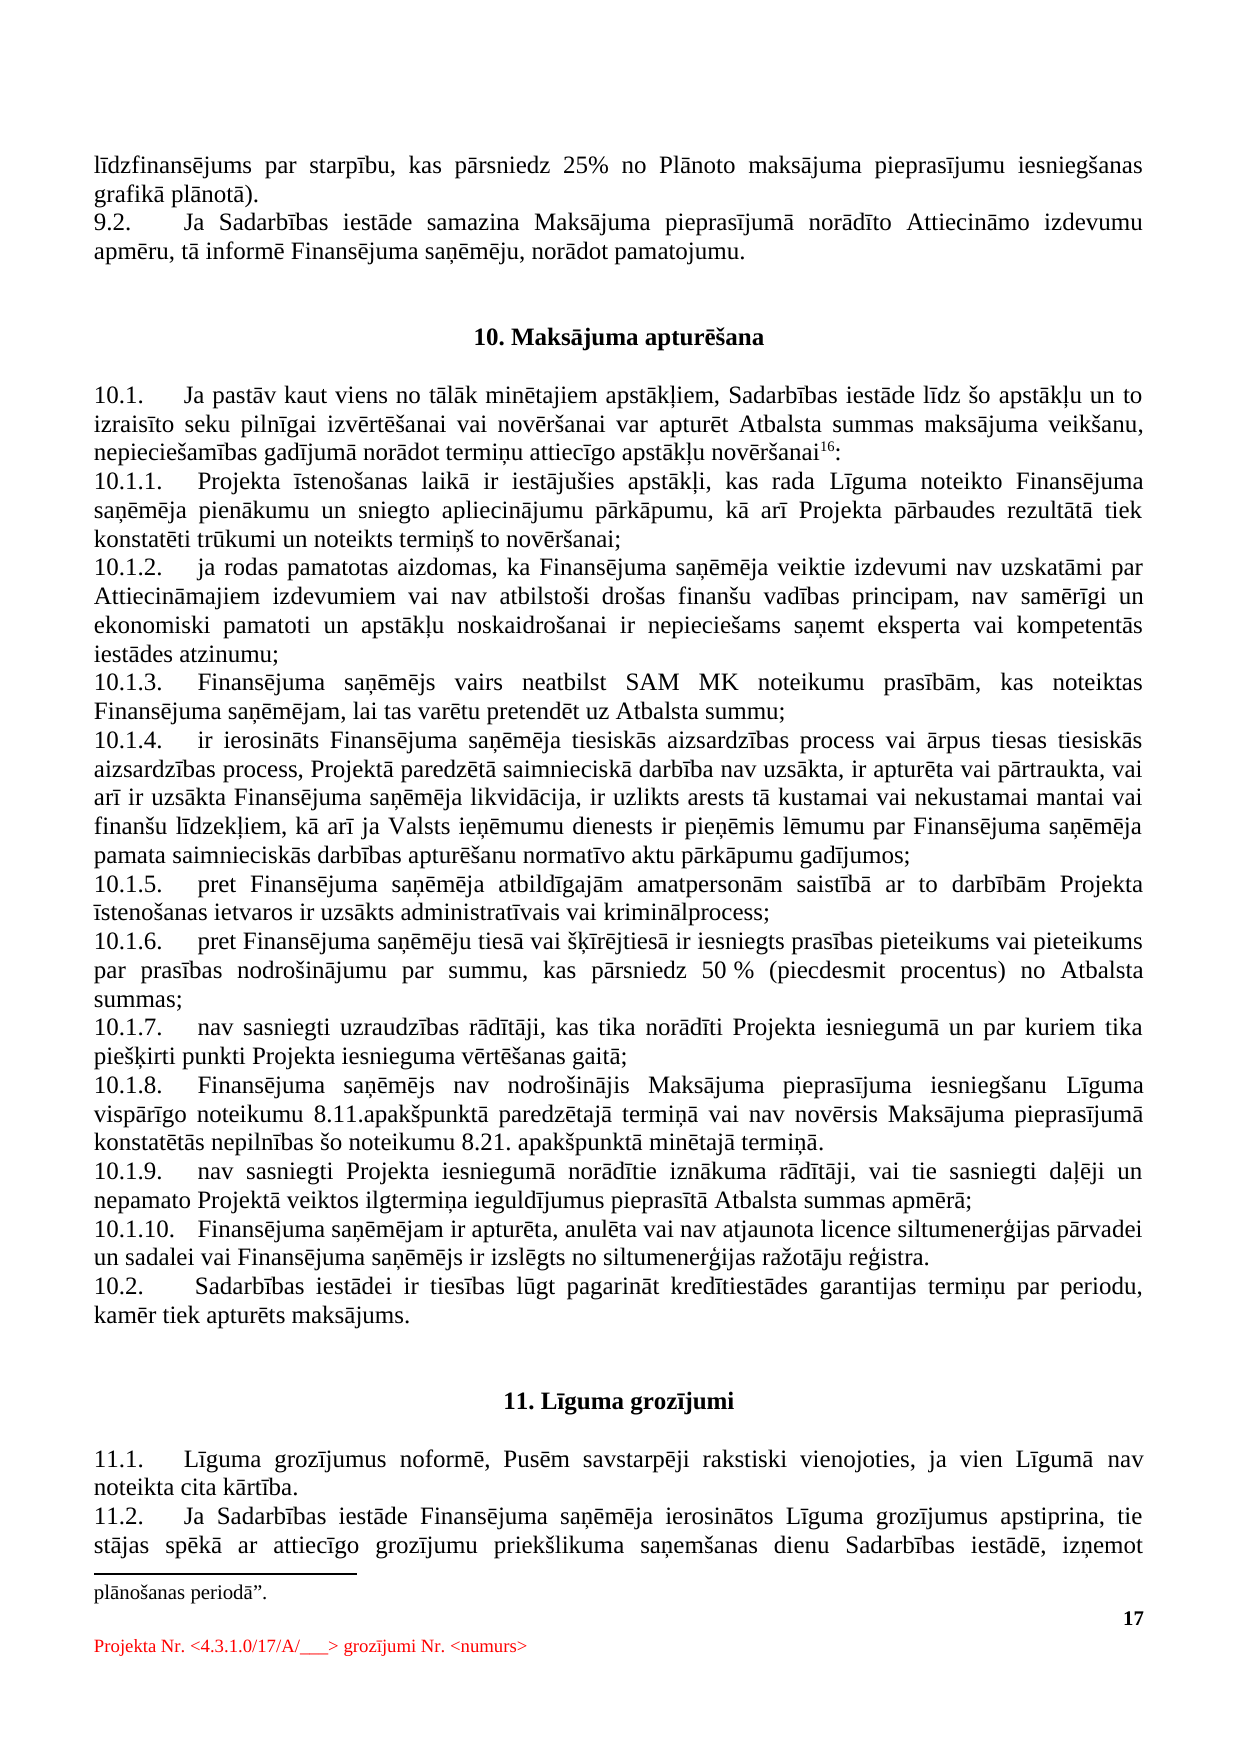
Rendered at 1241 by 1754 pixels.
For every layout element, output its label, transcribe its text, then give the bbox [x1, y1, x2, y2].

list nav sasniegti Projekta iesniegumā norādītie iznākuma rādītāji, vai tie sasniegti daļēji un nepamato Projektā veiktos ilgtermiņa ieguldījumus pieprasītā Atbalsta summas apmērā; [94, 1156, 1144, 1214]
list Līguma grozījumi [94, 1386, 1144, 1415]
list Līguma grozījumus noformē, Pusēm savstarpēji rakstiski vienojoties, ja vien Līgumā nav noteikta cita kārtība. [94, 1444, 1144, 1501]
list Ja Sadarbības iestāde samazina Maksājuma pieprasījumā norādīto Attiecināmo izdevumu apmēru, tā informē Finansējuma saņēmēju, norādot pamatojumu. [94, 207, 1144, 265]
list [94, 150, 1144, 207]
list ja rodas pamatotas aizdomas, ka Finansējuma saņēmēja veiktie izdevumi nav uzskatāmi par Attiecināmajiem izdevumiem vai nav atbilstoši drošas finanšu vadības principam, nav samērīgi un ekonomiski pamatoti un apstākļu noskaidrošanai ir nepieciešams saņemt eksperta vai kompetentās iestādes atzinumu; [94, 552, 1144, 667]
list Maksājuma apturēšana [94, 322, 1144, 351]
list pret Finansējuma saņēmēju tiesā vai šķīrējtiesā ir iesniegts prasības pieteikums vai pieteikums par prasības nodrošinājumu par summu, kas pārsniedz 50 % (piecdesmit procentus) no Atbalsta summas; [94, 926, 1144, 1012]
list Sadarbības iestādei ir tiesības lūgt pagarināt kredītiestādes garantijas termiņu par periodu, kamēr tiek apturēts maksājums. [94, 1271, 1144, 1329]
list Finansējuma saņēmējs nav nodrošinājis Maksājuma pieprasījuma iesniegšanu Līguma vispārīgo noteikumu 8.11.apakšpunktā paredzētajā termiņā vai nav novērsis Maksājuma pieprasījumā konstatētās nepilnības šo noteikumu 8.21. apakšpunktā minētajā termiņā. [94, 1070, 1144, 1156]
list nav sasniegti uzraudzības rādītāji, kas tika norādīti Projekta iesniegumā un par kuriem tika piešķirti punkti Projekta iesnieguma vērtēšanas gaitā; [94, 1012, 1144, 1070]
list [94, 1501, 1144, 1559]
list Projekta īstenošanas laikā ir iestājušies apstākļi, kas rada Līguma noteikto Finansējuma saņēmēja pienākumu un sniegto apliecinājumu pārkāpumu, kā arī Projekta pārbaudes rezultātā tiek konstatēti trūkumi un noteikts termiņš to novēršanai; [94, 466, 1144, 552]
list pret Finansējuma saņēmēja atbildīgajām amatpersonām saistībā ar to darbībām Projekta īstenošanas ietvaros ir uzsākts administratīvais vai kriminālprocess; [94, 869, 1144, 926]
list Ja pastāv kaut viens no tālāk minētajiem apstākļiem, Sadarbības iestāde līdz šo apstākļu un to izraisīto seku pilnīgai izvērtēšanai vai novēršanai var apturēt Atbalsta summas maksājuma veikšanu, nepieciešamības gadījumā norādot termiņu attiecīgo apstākļu novēršanai16: [94, 380, 1144, 466]
list Finansējuma saņēmējs vairs neatbilst SAM MK noteikumu prasībām, kas noteiktas Finansējuma saņēmējam, lai tas varētu pretendēt uz Atbalsta summu; [94, 667, 1144, 725]
list Finansējuma saņēmējam ir apturēta, anulēta vai nav atjaunota licence siltumenerģijas pārvadei un sadalei vai Finansējuma saņēmējs ir izslēgts no siltumenerģijas ražotāju reģistra. [94, 1214, 1144, 1271]
list ir ierosināts Finansējuma saņēmēja tiesiskās aizsardzības process vai ārpus tiesas tiesiskās aizsardzības process, Projektā paredzētā saimnieciskā darbība nav uzsākta, ir apturēta vai pārtraukta, vai arī ir uzsākta Finansējuma saņēmēja likvidācija, ir uzlikts arests tā kustamai vai nekustamai mantai vai finanšu līdzekļiem, kā arī ja Valsts ieņēmumu dienests ir pieņēmis lēmumu par Finansējuma saņēmēja pamata saimnieciskās darbības apturēšanu normatīvo aktu pārkāpumu gadījumos; [94, 725, 1144, 869]
